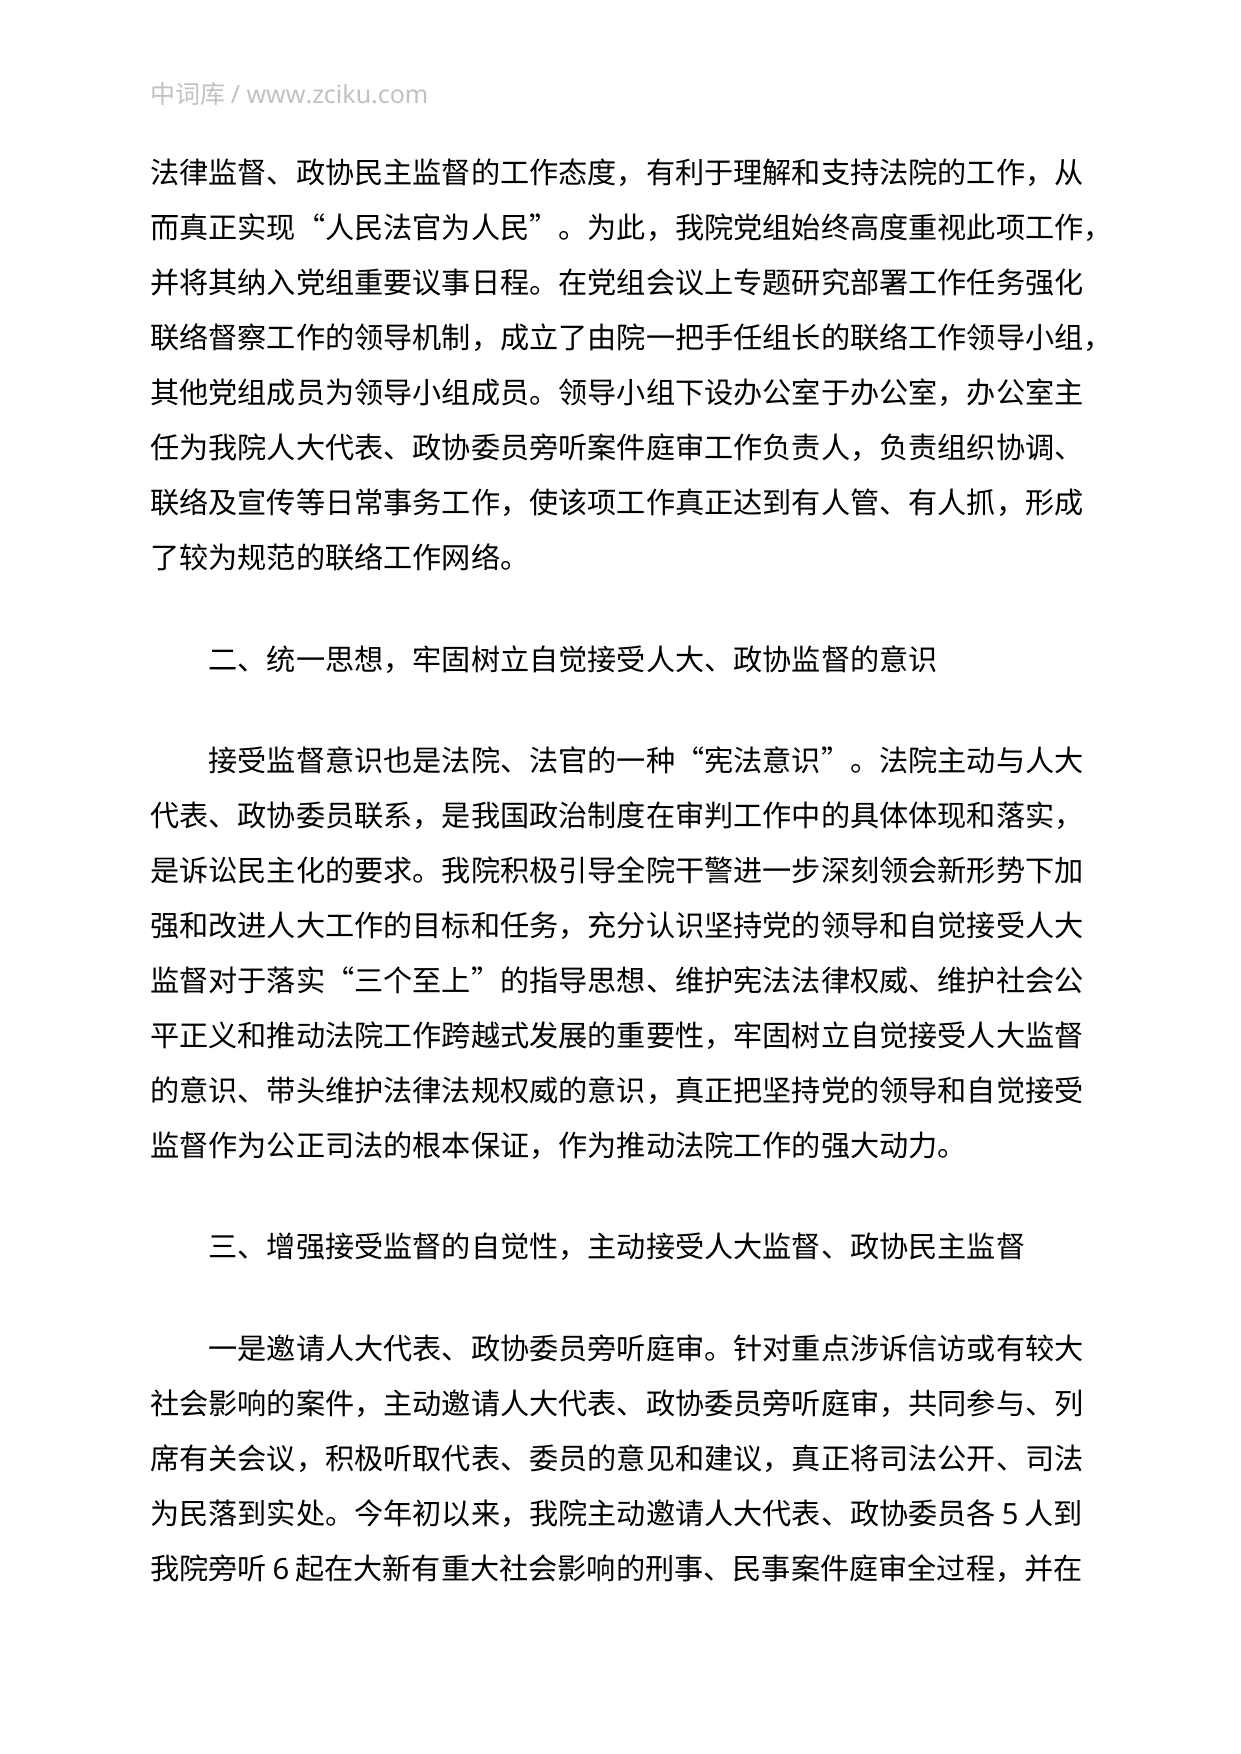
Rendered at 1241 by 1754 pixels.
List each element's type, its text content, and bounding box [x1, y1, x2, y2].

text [150, 1326, 1090, 1588]
text 接受监督意识也是法院、法官的一种“宪法意识”。法院主动与人大代表、政协委员联系，是我国政治制度在审判工作中的具体体现和落实，是诉讼民主化的要求。我院积极引导全院干警进一步深刻领会新形势下加强和改进人大工作的目标和任务，充分认识坚持党的领导和自觉接受人大监督对于落实“三个至上”的指导思想、维护宪法法律权威、维护社会公平正义和推动法院工作跨越式发展的重要性，牢固树立自觉接受人大监督的意识、带头维护法律法规权威的意识，真正把坚持党的领导和自觉接受监督作为公正司法的根本保证，作为推动法院工作的强大动力。 [150, 738, 1090, 1164]
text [150, 150, 1090, 577]
text 二、统一思想，牢固树立自觉接受人大、政协监督的意识 [150, 636, 1090, 678]
text 三、增强接受监督的自觉性，主动接受人大监督、政协民主监督 [150, 1224, 1090, 1266]
